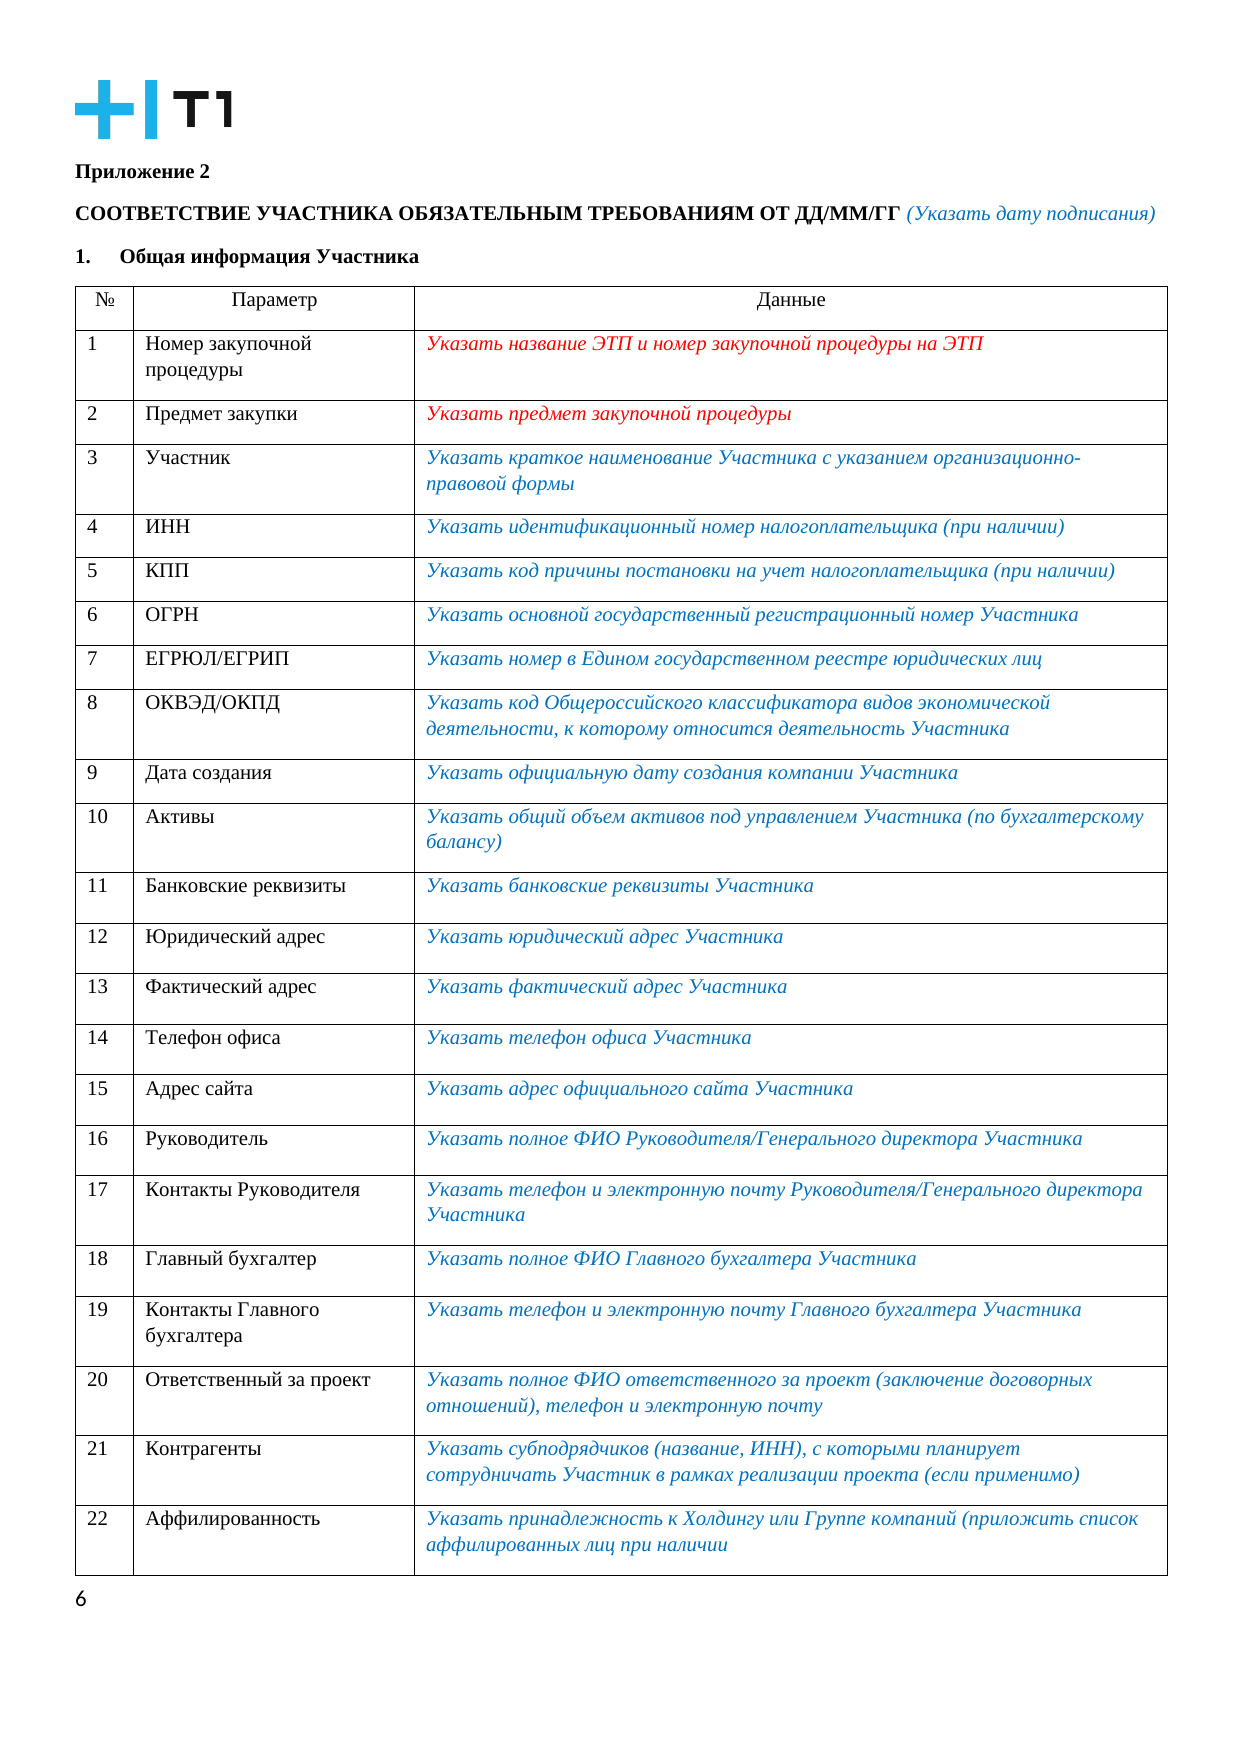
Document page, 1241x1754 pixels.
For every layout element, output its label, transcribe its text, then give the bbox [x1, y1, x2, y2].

table_cell Ответственный за проект [134, 1367, 414, 1435]
picture [75, 80, 232, 139]
table_cell ЕГРЮЛ/ЕГРИП [134, 646, 414, 689]
table_cell Указать основной государственный регистрационный номер Участника [415, 602, 1167, 645]
table_cell Участник [134, 445, 414, 513]
table_cell 6 [76, 602, 133, 645]
table_cell Указать телефон и электронную почту Руководителя/Генерального директора Участника [415, 1176, 1167, 1245]
table_cell Указать фактический адрес Участника [415, 974, 1167, 1024]
table_cell Указать код причины постановки на учет налогоплательщика (при наличии) [415, 558, 1167, 601]
table_cell Банковские реквизиты [134, 873, 414, 923]
table_cell Главный бухгалтер [134, 1246, 414, 1296]
table_cell Указать предмет закупочной процедуры [415, 401, 1167, 444]
table_cell 2 [76, 401, 133, 444]
table_cell Указать полное ФИО Руководителя/Генерального директора Участника [415, 1126, 1167, 1175]
table_cell 15 [76, 1075, 133, 1125]
table_cell Руководитель [134, 1126, 414, 1175]
table_cell Указать полное ФИО ответственного за проект (заключение договорных отношений), телефон и электронную почту [415, 1367, 1167, 1435]
table_cell 10 [76, 804, 133, 872]
table_cell 9 [76, 760, 133, 802]
table_cell Дата создания [134, 760, 414, 802]
table_cell 12 [76, 924, 133, 973]
table_cell 5 [76, 558, 133, 601]
table_cell 11 [76, 873, 133, 923]
table_header Данные [415, 287, 1167, 330]
table_cell Указать телефон и электронную почту Главного бухгалтера Участника [415, 1297, 1167, 1366]
table_cell Номер закупочной процедуры [134, 331, 414, 400]
table_cell Контрагенты [134, 1436, 414, 1505]
table_cell 13 [76, 974, 133, 1024]
table_cell 20 [76, 1367, 133, 1435]
table_cell 22 [76, 1506, 133, 1575]
table_cell Телефон офиса [134, 1025, 414, 1074]
table_cell Указать адрес официального сайта Участника [415, 1075, 1167, 1125]
table_cell Указать банковские реквизиты Участника [415, 873, 1167, 923]
table_cell Указать телефон офиса Участника [415, 1025, 1167, 1074]
table_cell 14 [76, 1025, 133, 1074]
table_cell Указать полное ФИО Главного бухгалтера Участника [415, 1246, 1167, 1296]
list Общая информация Участника [75, 244, 1165, 268]
table_cell 19 [76, 1297, 133, 1366]
table_cell 3 [76, 445, 133, 513]
table_cell Указать официальную дату создания компании Участника [415, 760, 1167, 802]
table_cell ИНН [134, 515, 414, 557]
table_cell Аффилированность [134, 1506, 414, 1575]
table_cell 18 [76, 1246, 133, 1296]
table_cell Контакты Главного бухгалтера [134, 1297, 414, 1366]
table_cell 1 [76, 331, 133, 400]
table_cell 16 [76, 1126, 133, 1175]
table_cell Указать номер в Едином государственном реестре юридических лиц [415, 646, 1167, 689]
text СООТВЕТСТВИЕ УЧАСТНИКА ОБЯЗАТЕЛЬНЫМ ТРЕБОВАНИЯМ ОТ ДД/ММ/ГГ (Указать дату подписания) [75, 201, 1165, 225]
table_header № [76, 287, 133, 330]
table_cell 7 [76, 646, 133, 689]
table_cell 4 [76, 515, 133, 557]
table_cell Указать краткое наименование Участника с указанием организационно-правовой формы [415, 445, 1167, 513]
table_cell ОКВЭД/ОКПД [134, 690, 414, 759]
text Приложение 2 [75, 159, 1165, 183]
table_cell 8 [76, 690, 133, 759]
table_cell 21 [76, 1436, 133, 1505]
table_cell Фактический адрес [134, 974, 414, 1024]
table_cell ОГРН [134, 602, 414, 645]
table_cell Предмет закупки [134, 401, 414, 444]
table_header Параметр [134, 287, 414, 330]
table_cell Указать код Общероссийского классификатора видов экономической деятельности, к которому относится деятельность Участника [415, 690, 1167, 759]
table_cell Указать идентификационный номер налогоплательщика (при наличии) [415, 515, 1167, 557]
table_cell Указать субподрядчиков (название, ИНН), с которыми планирует сотрудничать Участник в рамках реализации проекта (если применимо) [415, 1436, 1167, 1505]
table_cell 17 [76, 1176, 133, 1245]
table_cell Указать название ЭТП и номер закупочной процедуры на ЭТП [415, 331, 1167, 400]
table_cell Указать принадлежность к Холдингу или Группе компаний (приложить список аффилированных лиц при наличии [415, 1506, 1167, 1575]
table_cell Адрес сайта [134, 1075, 414, 1125]
table_cell КПП [134, 558, 414, 601]
table_cell Юридический адрес [134, 924, 414, 973]
table_cell Контакты Руководителя [134, 1176, 414, 1245]
table_cell Активы [134, 804, 414, 872]
table_cell Указать общий объем активов под управлением Участника (по бухгалтерскому балансу) [415, 804, 1167, 872]
table_cell Указать юридический адрес Участника [415, 924, 1167, 973]
